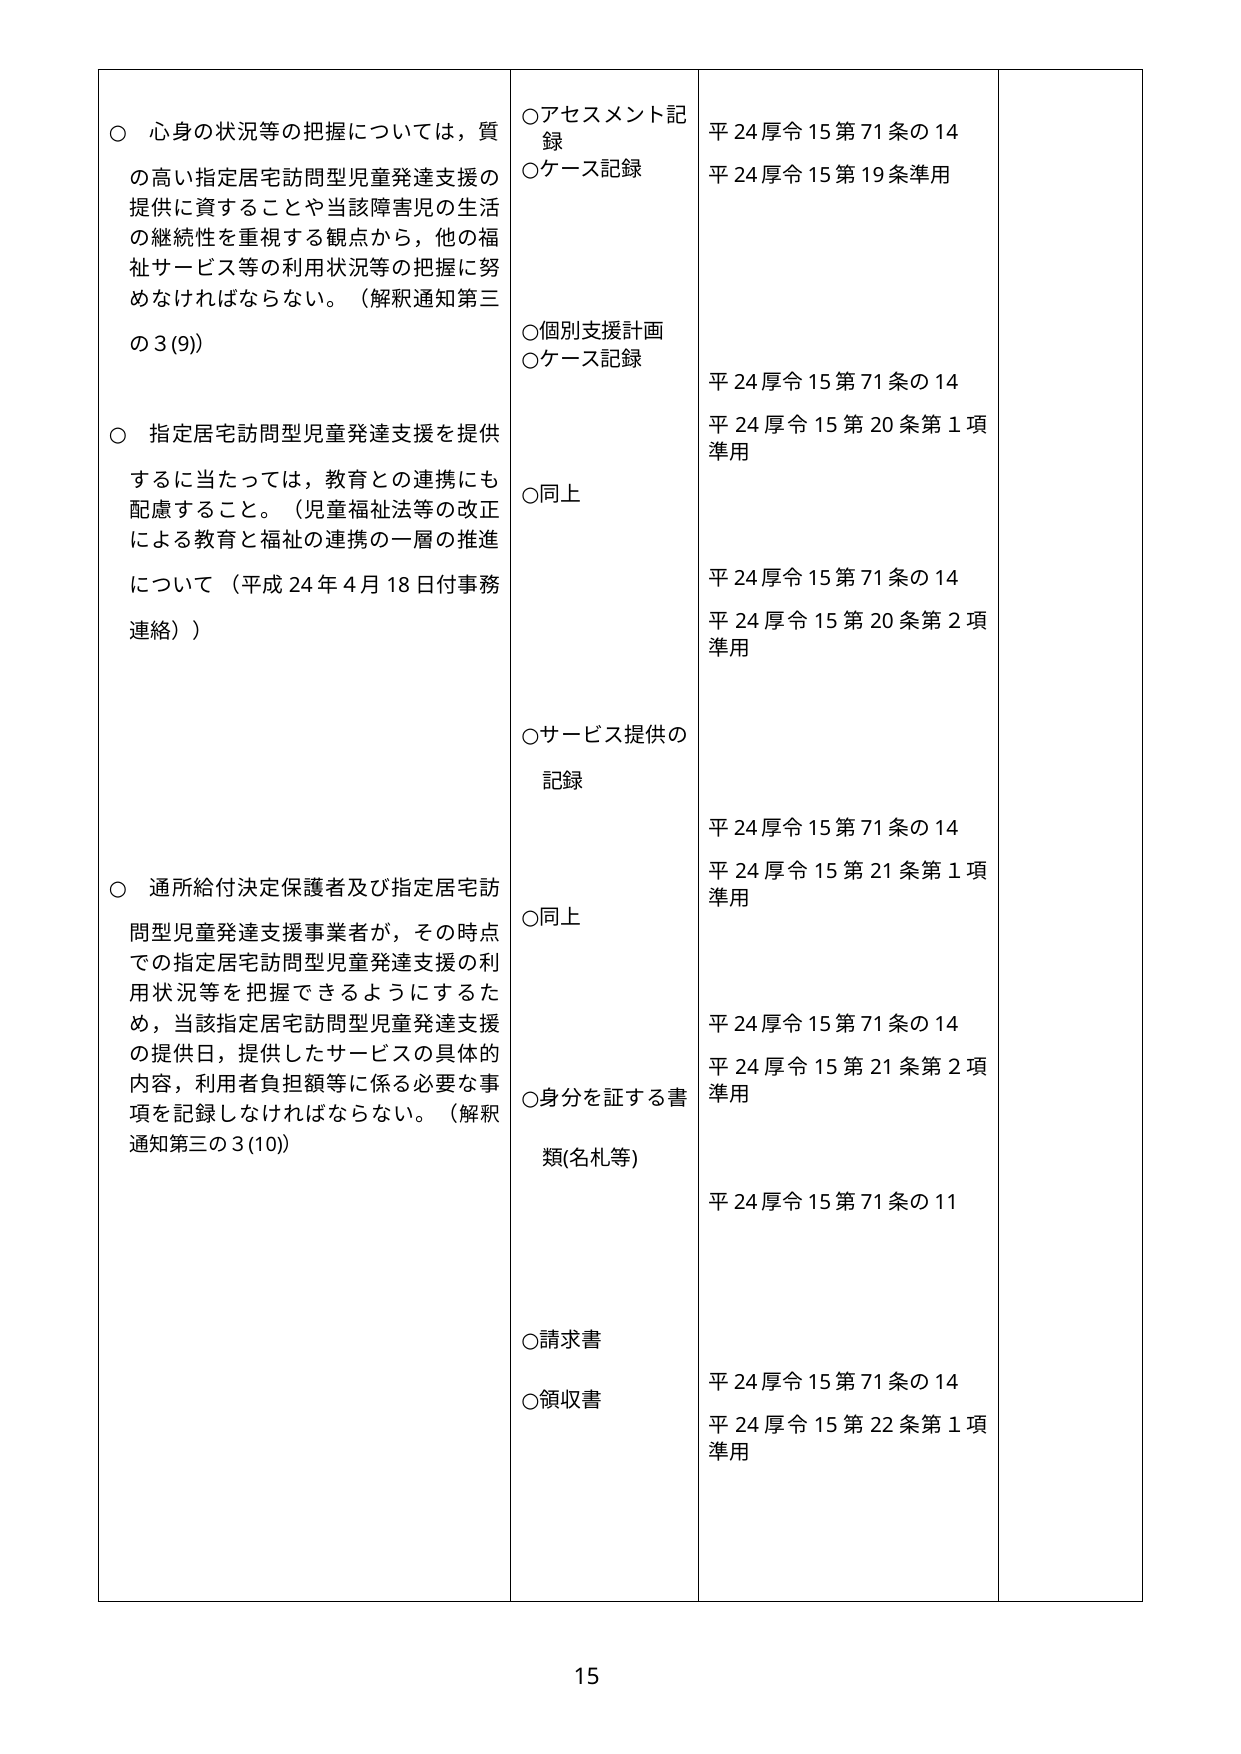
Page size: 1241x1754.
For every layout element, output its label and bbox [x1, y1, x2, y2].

table_cell [999, 70, 1142, 1601]
table_cell [511, 70, 698, 1601]
table_cell [699, 70, 998, 1601]
table_cell [99, 70, 510, 1601]
